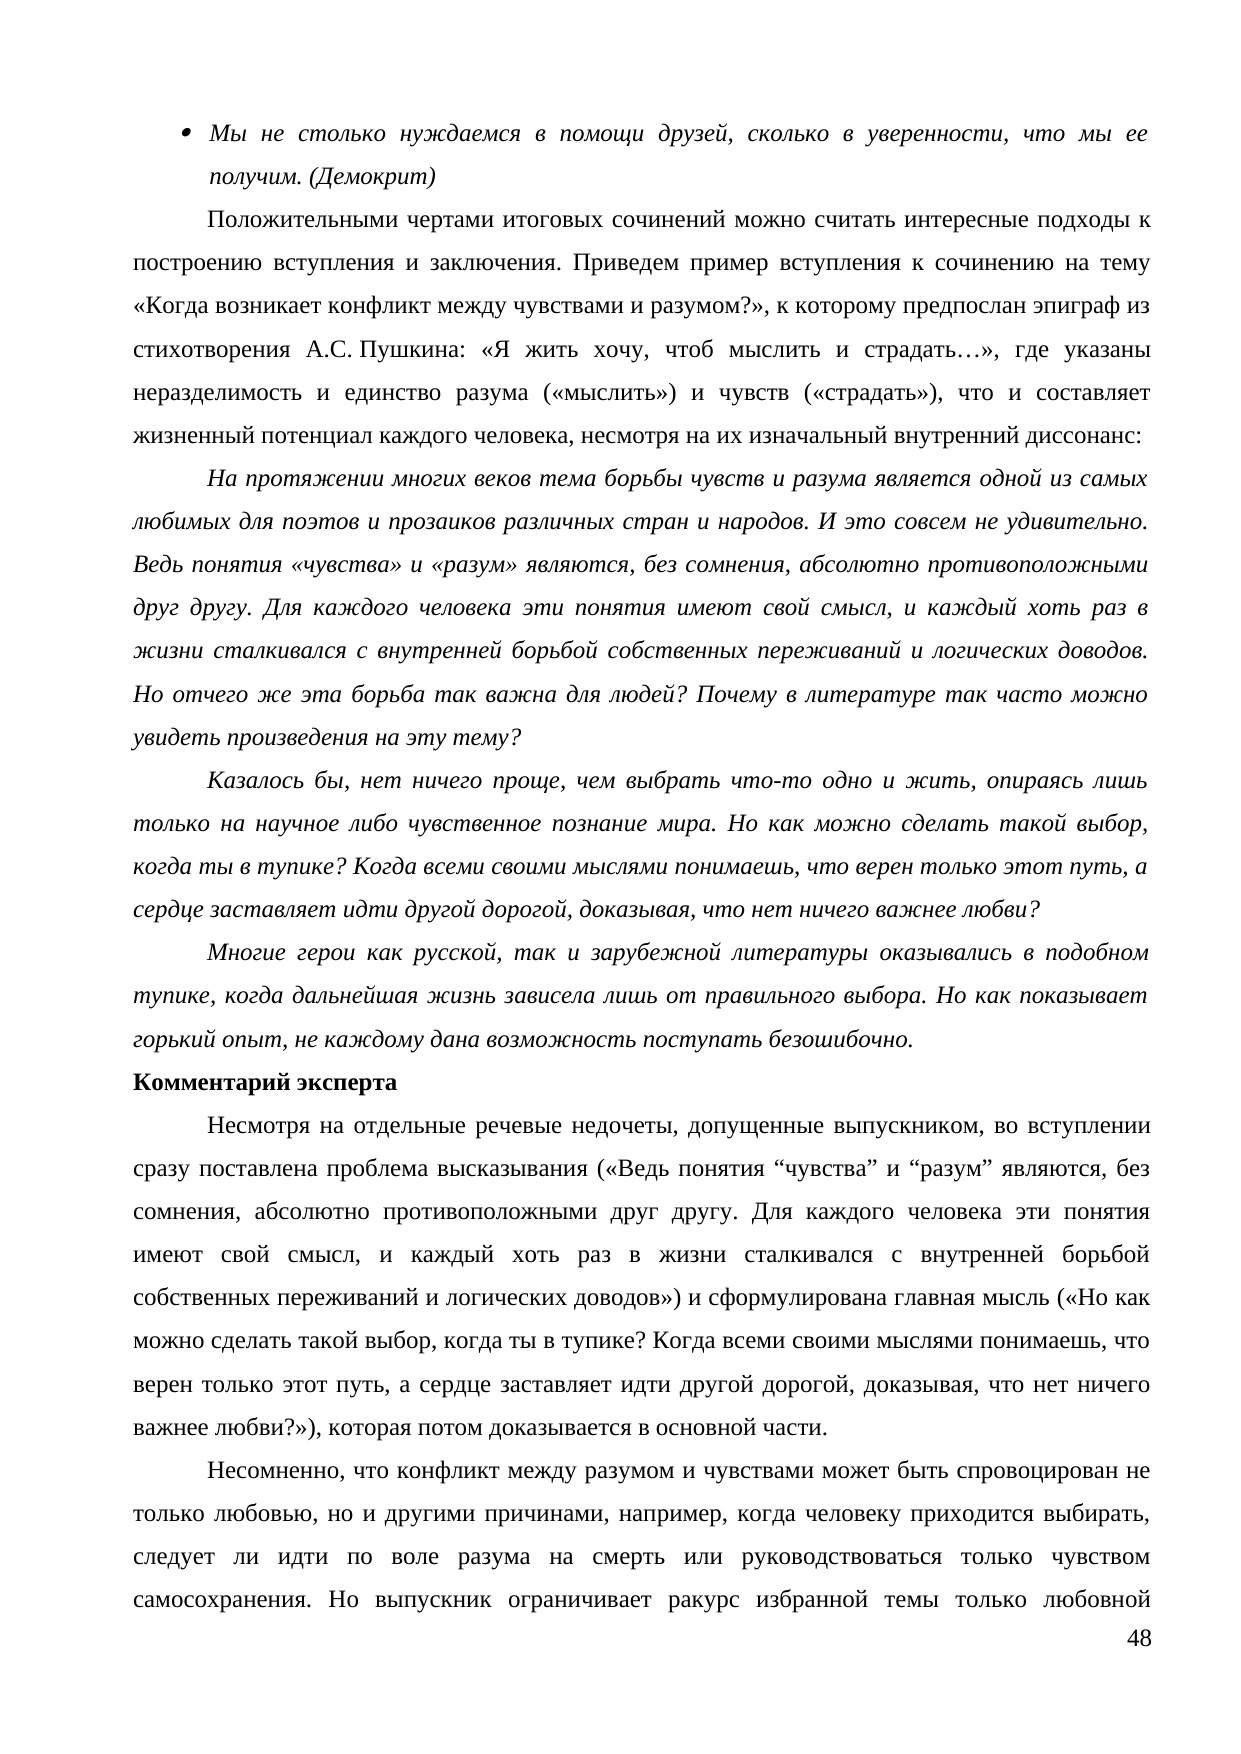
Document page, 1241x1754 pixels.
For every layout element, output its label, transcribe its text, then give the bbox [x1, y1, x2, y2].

text Положительными чертами итоговых сочинений можно считать интересные подходы к построению вступления и заключения. Приведем пример вступления к сочинению на тему «Когда возникает конфликт между чувствами и разумом?», к которому предпослан эпиграф из стихотворения А.С. Пушкина: «Я жить хочу, чтоб мыслить и страдать…», где указаны неразделимость и единство разума («мыслить») и чувств («страдать»), что и составляет жизненный потенциал каждого человека, несмотря на их изначальный внутренний диссонанс: [133, 204, 1152, 449]
text Комментарий эксперта [133, 1067, 1152, 1096]
text Несмотря на отдельные речевые недочеты, допущенные выпускником, во вступлении сразу поставлена проблема высказывания («Ведь понятия “чувства” и “разум” являются, без сомнения, абсолютно противоположными друг другу. Для каждого человека эти понятия имеют свой смысл, и каждый хоть раз в жизни сталкивался с внутренней борьбой собственных переживаний и логических доводов») и сформулирована главная мысль («Но как можно сделать такой выбор, когда ты в тупике? Когда всеми своими мыслями понимаешь, что верен только этот путь, а сердце заставляет идти другой дорогой, доказывая, что нет ничего важнее любви?»), которая потом доказывается в основной части. [133, 1110, 1152, 1441]
text На протяжении многих веков тема борьбы чувств и разума является одной из самых любимых для поэтов и прозаиков различных стран и народов. И это совсем не удивительно. Ведь понятия «чувства» и «разум» являются, без сомнения, абсолютно противоположными друг другу. Для каждого человека эти понятия имеют свой смысл, и каждый хоть раз в жизни сталкивался с внутренней борьбой собственных переживаний и логических доводов. Но отчего же эта борьба так важна для людей? Почему в литературе так часто можно увидеть произведения на эту тему? [133, 463, 1152, 751]
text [133, 1455, 1152, 1613]
text Казалось бы, нет ничего проще, чем выбрать что-то одно и жить, опираясь лишь только на научное либо чувственное познание мира. Но как можно сделать такой выбор, когда ты в тупике? Когда всеми своими мыслями понимаешь, что верен только этот путь, а сердце заставляет идти другой дорогой, доказывая, что нет ничего важнее любви? [133, 765, 1152, 923]
list Мы не столько нуждаемся в помощи друзей, сколько в уверенности, что мы ее получим. (Демокрит) [179, 118, 1152, 190]
text Многие герои как русской, так и зарубежной литературы оказывались в подобном тупике, когда дальнейшая жизнь зависела лишь от правильного выбора. Но как показывает горький опыт, не каждому дана возможность поступать безошибочно. [133, 937, 1152, 1052]
